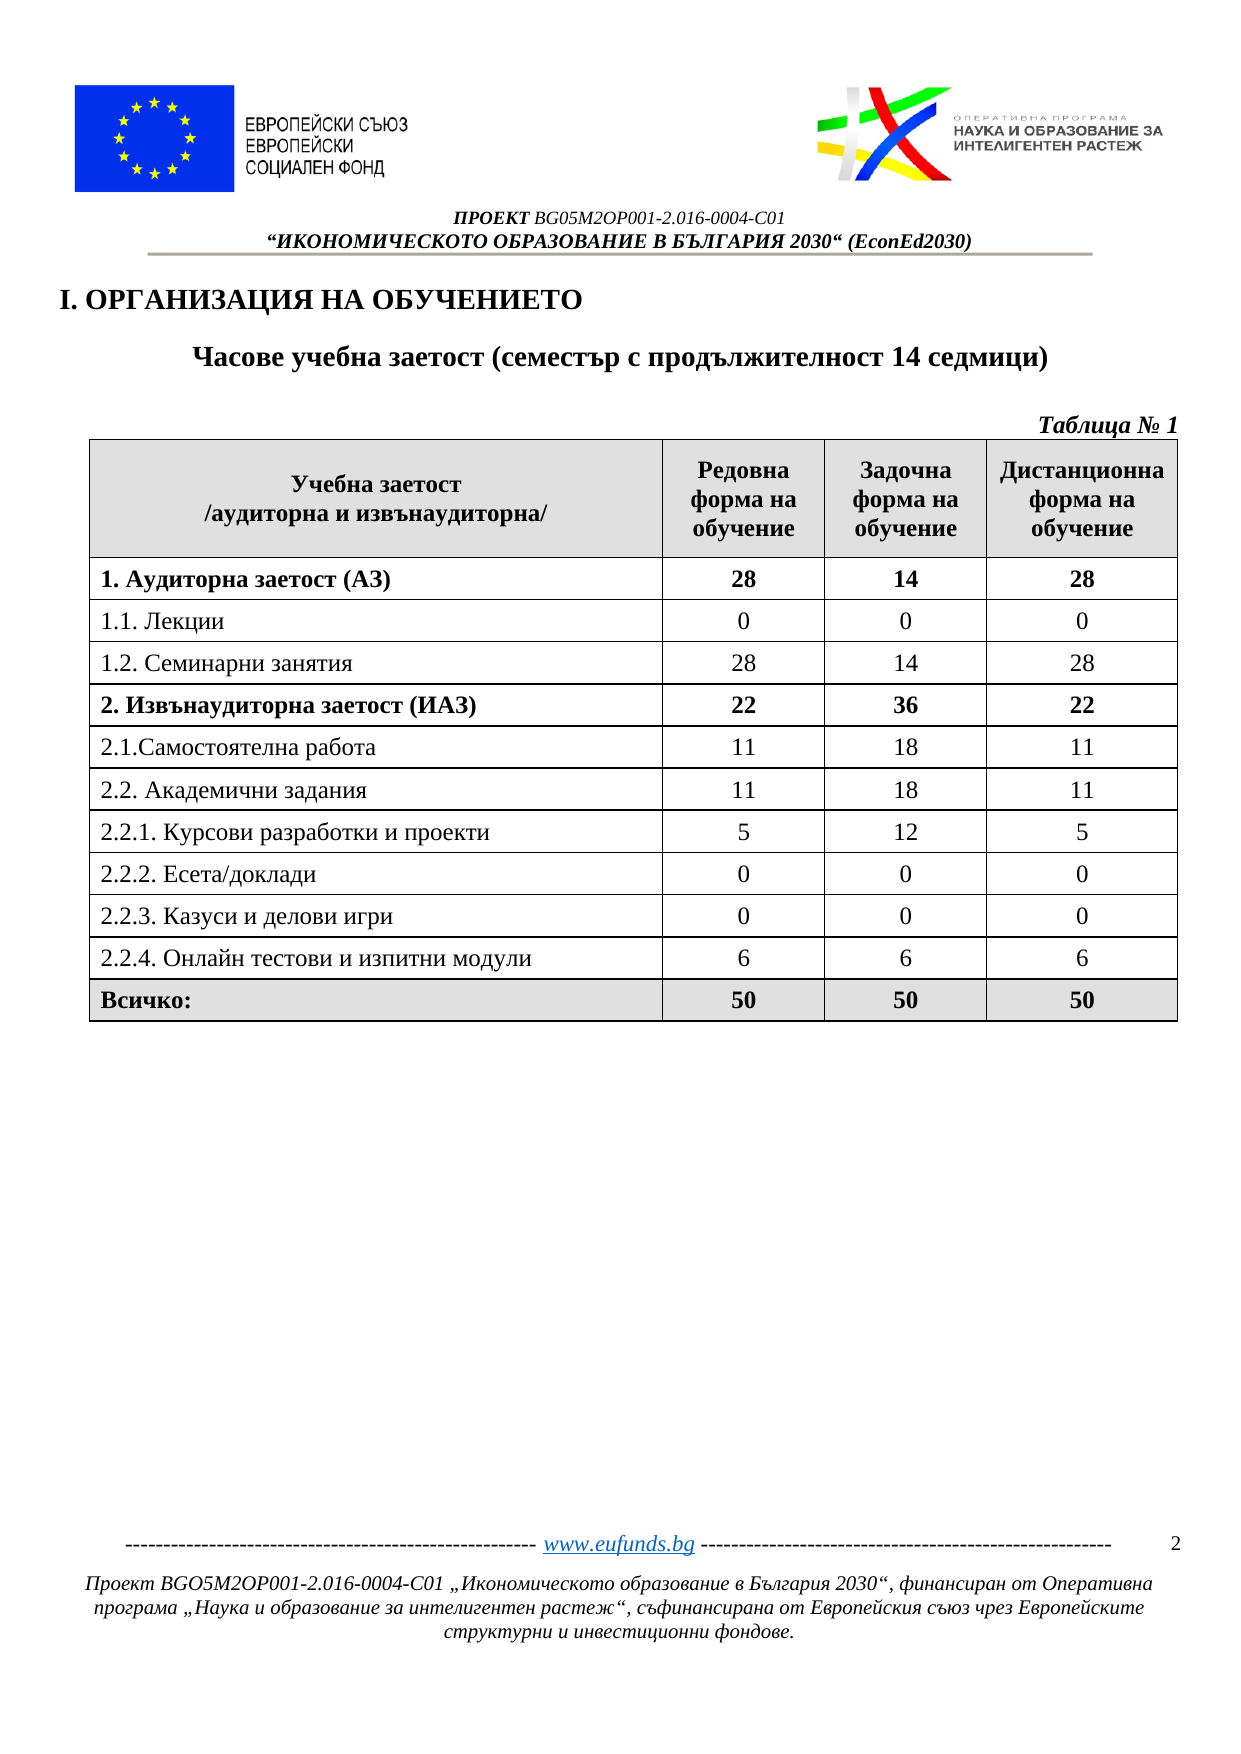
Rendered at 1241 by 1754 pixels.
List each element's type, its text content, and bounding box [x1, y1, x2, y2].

table_cell 0 [987, 853, 1177, 894]
table_cell 50 [987, 980, 1177, 1020]
table_cell 0 [825, 895, 986, 936]
picture [803, 70, 1182, 189]
table_cell 36 [825, 685, 986, 725]
table_header Задочна форма на обучение [825, 440, 986, 557]
table_cell 0 [987, 895, 1177, 936]
table_cell 2.2.4. Онлайн тестови и изпитни модули [90, 938, 662, 978]
table_cell 50 [663, 980, 824, 1020]
table_cell 6 [987, 938, 1177, 978]
table_cell 18 [825, 769, 986, 809]
table_cell 0 [663, 853, 824, 894]
text Часове учебна заетост (семестър с продължителност 14 седмици) [59, 339, 1181, 410]
table_cell 5 [663, 811, 824, 852]
table_header Учебна заетост /аудиторна и извънаудиторна/ [90, 440, 662, 557]
table_cell 28 [663, 642, 824, 683]
table_cell 2.2.2. Есета/доклади [90, 853, 662, 894]
table_cell 14 [825, 558, 986, 598]
table_cell 50 [825, 980, 986, 1020]
table_cell 28 [663, 558, 824, 598]
table_cell 18 [825, 727, 986, 767]
table_cell 28 [987, 642, 1177, 683]
table_cell 0 [987, 600, 1177, 641]
table_cell 22 [663, 685, 824, 725]
table_cell 6 [825, 938, 986, 978]
table_cell 5 [987, 811, 1177, 852]
table_cell 1.1. Лекции [90, 600, 662, 641]
table_cell 0 [663, 600, 824, 641]
table_cell 2.2.1. Курсови разработки и проекти [90, 811, 662, 852]
table_cell 22 [987, 685, 1177, 725]
table_cell 11 [663, 727, 824, 767]
text Таблица № 1 [59, 410, 1181, 439]
table_cell 11 [663, 769, 824, 809]
table_cell 6 [663, 938, 824, 978]
text І. ОРГАНИЗАЦИЯ НА ОБУЧЕНИЕТО [59, 289, 1181, 314]
table_cell 14 [825, 642, 986, 683]
table_cell 0 [663, 895, 824, 936]
table_cell 2.2. Академични задания [90, 769, 662, 809]
table_cell 12 [825, 811, 986, 852]
table_cell 1. Аудиторна заетост (АЗ) [90, 558, 662, 598]
picture [59, 73, 440, 206]
table_cell 28 [987, 558, 1177, 598]
table_cell 1.2. Семинарни занятия [90, 642, 662, 683]
table_cell 2.2.3. Казуси и делови игри [90, 895, 662, 936]
table_header Дистанционна форма на обучение [987, 440, 1177, 557]
table_cell 2. Извънаудиторна заетост (ИАЗ) [90, 685, 662, 725]
table_cell 0 [825, 600, 986, 641]
table_cell Всичко: [90, 980, 662, 1020]
table_cell 2.1.Самостоятелна работа [90, 727, 662, 767]
table_header Редовна форма на обучение [663, 440, 824, 557]
table_cell 0 [825, 853, 986, 894]
table_cell 11 [987, 769, 1177, 809]
table_cell 11 [987, 727, 1177, 767]
